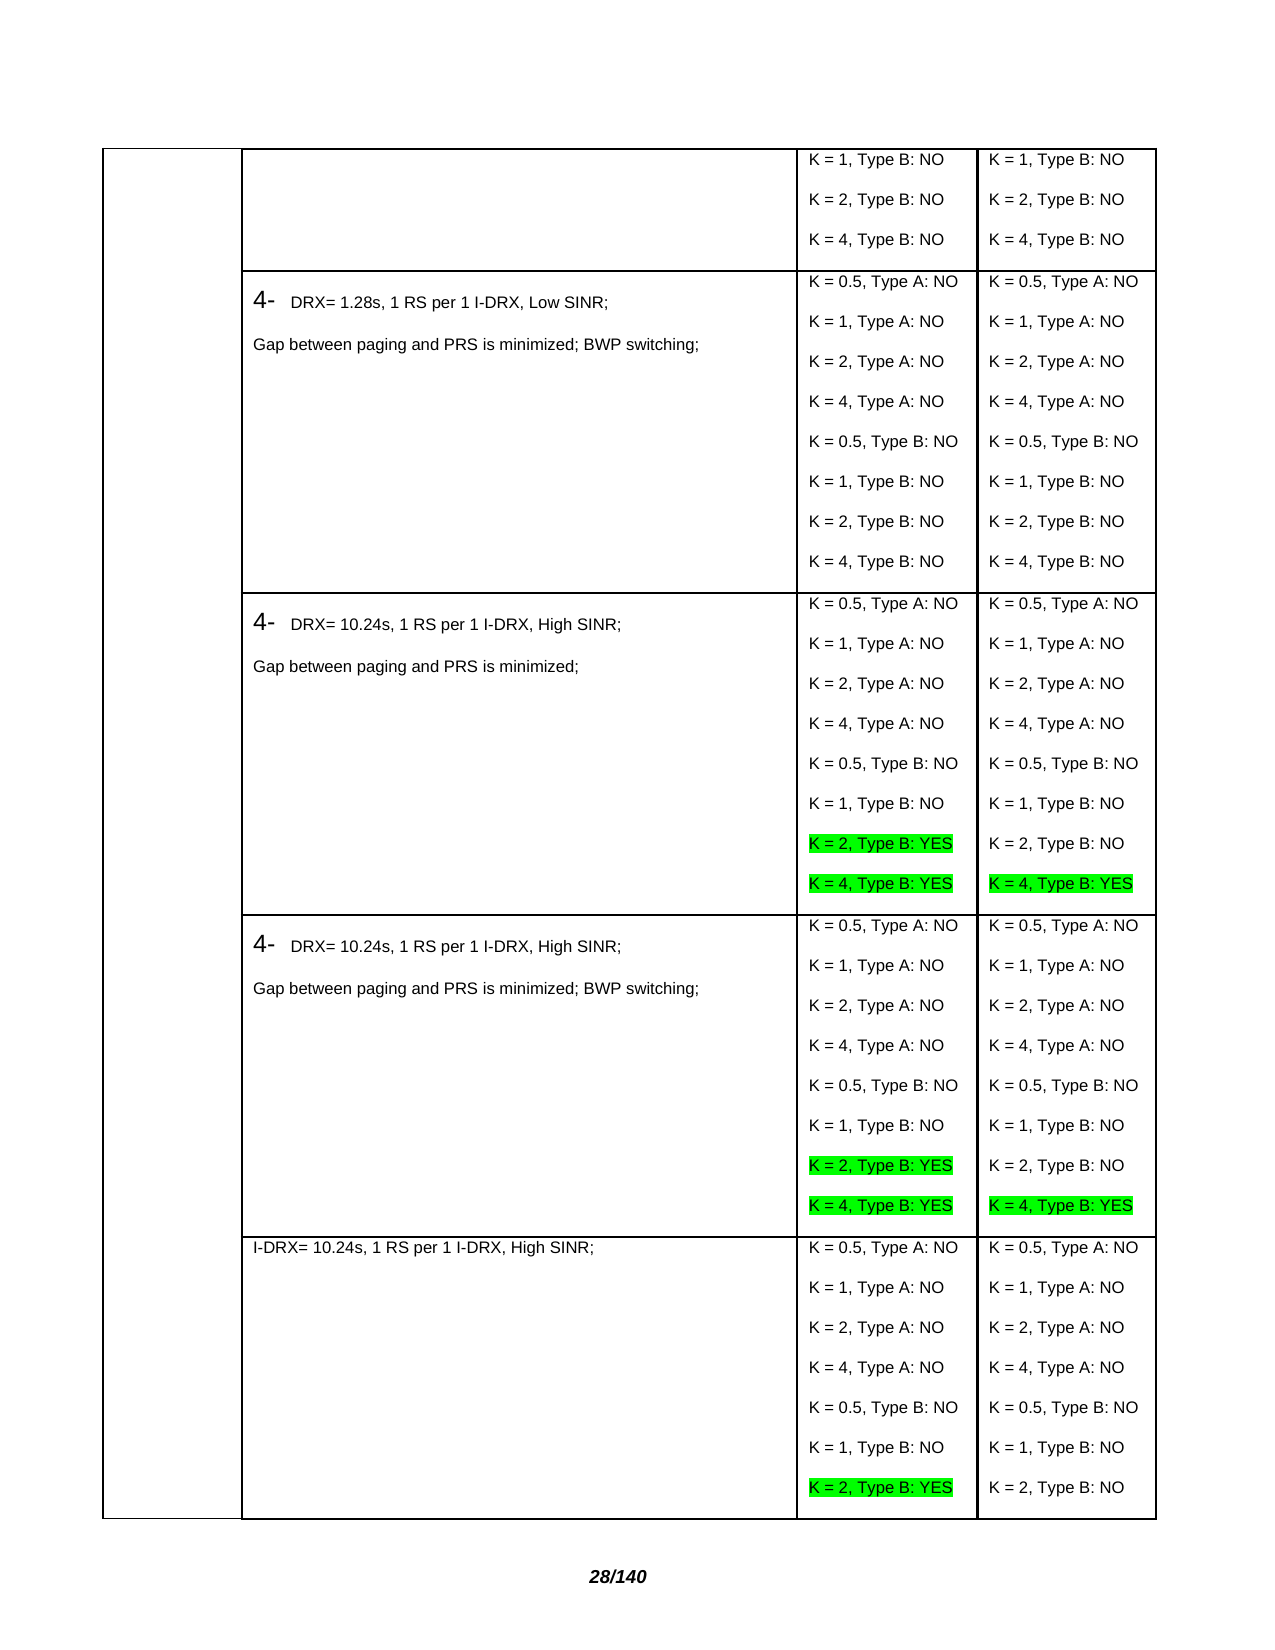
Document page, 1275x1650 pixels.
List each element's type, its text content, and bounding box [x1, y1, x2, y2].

table_cell DRX= 10.24s, 1 RS per 1 I-DRX, High SINR; Gap between paging and PRS is minimized; BWP switching; [243, 916, 796, 1236]
table_cell K = 0.5, Type A: NO K = 1, Type A: NO K = 2, Type A: NO K = 4, Type A: NO K = 0.5, Type B: NO K = 1, Type B: NO K = 2, Type B: NO K = 4, Type B: NO [979, 272, 1155, 592]
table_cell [798, 1238, 976, 1518]
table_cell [979, 1238, 1155, 1518]
table_cell K = 0.5, Type A: NO K = 1, Type A: NO K = 2, Type A: NO K = 4, Type A: NO K = 0.5, Type B: NO K = 1, Type B: NO K = 2, Type B: YES K = 4, Type B: YES [798, 916, 976, 1236]
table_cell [243, 1238, 796, 1518]
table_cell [798, 150, 976, 270]
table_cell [979, 150, 1155, 270]
table_cell DRX= 10.24s, 1 RS per 1 I-DRX, High SINR; Gap between paging and PRS is minimized; [243, 594, 796, 914]
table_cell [243, 150, 796, 270]
table_cell K = 0.5, Type A: NO K = 1, Type A: NO K = 2, Type A: NO K = 4, Type A: NO K = 0.5, Type B: NO K = 1, Type B: NO K = 2, Type B: YES K = 4, Type B: YES [798, 594, 976, 914]
table_cell DRX= 1.28s, 1 RS per 1 I-DRX, Low SINR; Gap between paging and PRS is minimized; BWP switching; [243, 272, 796, 592]
table_cell K = 0.5, Type A: NO K = 1, Type A: NO K = 2, Type A: NO K = 4, Type A: NO K = 0.5, Type B: NO K = 1, Type B: NO K = 2, Type B: NO K = 4, Type B: YES [979, 594, 1155, 914]
table_cell K = 0.5, Type A: NO K = 1, Type A: NO K = 2, Type A: NO K = 4, Type A: NO K = 0.5, Type B: NO K = 1, Type B: NO K = 2, Type B: NO K = 4, Type B: YES [979, 916, 1155, 1236]
table_cell K = 0.5, Type A: NO K = 1, Type A: NO K = 2, Type A: NO K = 4, Type A: NO K = 0.5, Type B: NO K = 1, Type B: NO K = 2, Type B: NO K = 4, Type B: NO [798, 272, 976, 592]
